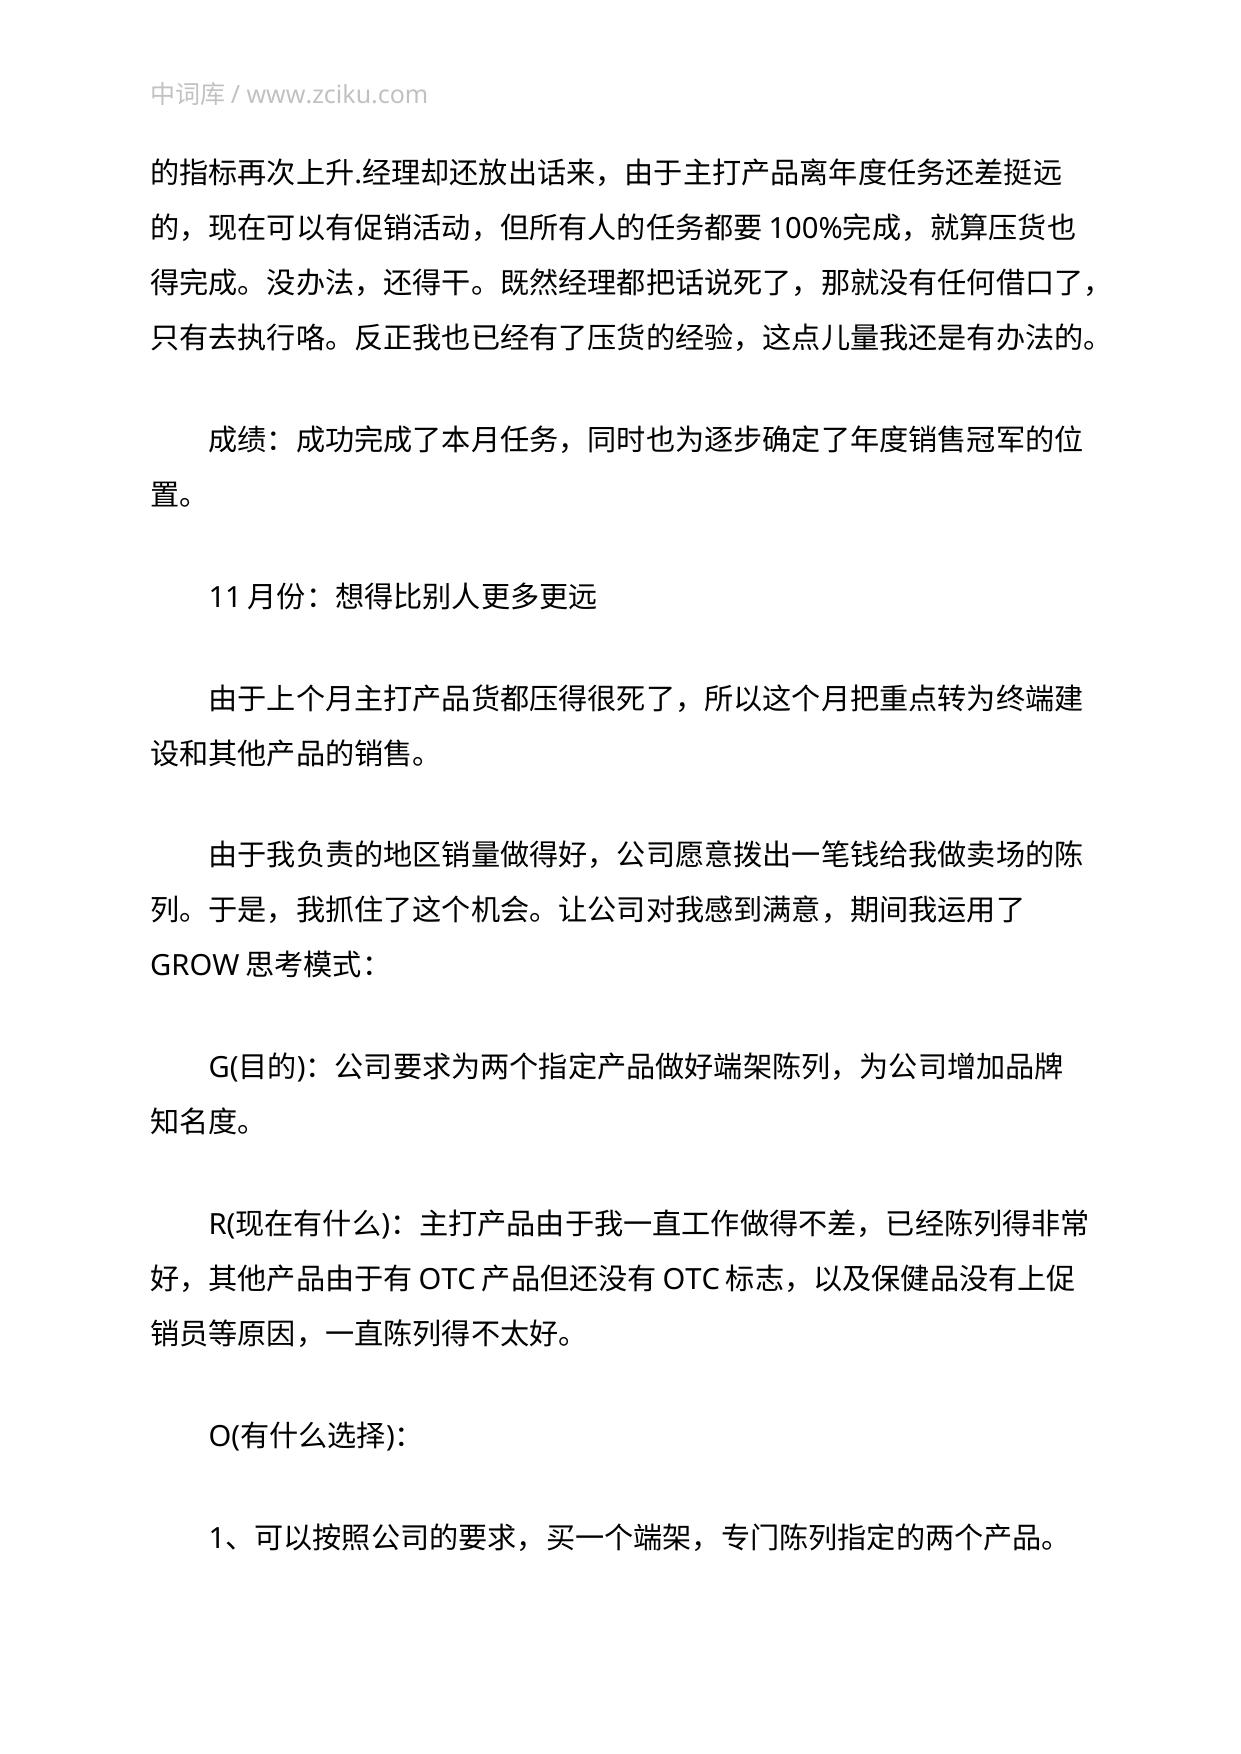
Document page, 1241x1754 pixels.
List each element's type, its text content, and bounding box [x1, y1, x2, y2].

text 11月份：想得比别人更多更远 [150, 573, 1090, 616]
text 由于上个月主打产品货都压得很死了，所以这个月把重点转为终端建设和其他产品的销售。 [150, 675, 1090, 772]
text O(有什么选择)： [150, 1412, 1090, 1455]
text 由于我负责的地区销量做得好，公司愿意拨出一笔钱给我做卖场的陈列。于是，我抓住了这个机会。让公司对我感到满意，期间我运用了GROW思考模式： [150, 832, 1090, 984]
text R(现在有什么)：主打产品由于我一直工作做得不差，已经陈列得非常好，其他产品由于有OTC产品但还没有OTC标志，以及保健品没有上促销员等原因，一直陈列得不太好。 [150, 1201, 1090, 1353]
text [150, 1514, 1090, 1557]
text 成绩：成功完成了本月任务，同时也为逐步确定了年度销售冠军的位置。 [150, 417, 1090, 514]
text G(目的)：公司要求为两个指定产品做好端架陈列，为公司增加品牌知名度。 [150, 1044, 1090, 1141]
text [150, 150, 1090, 357]
